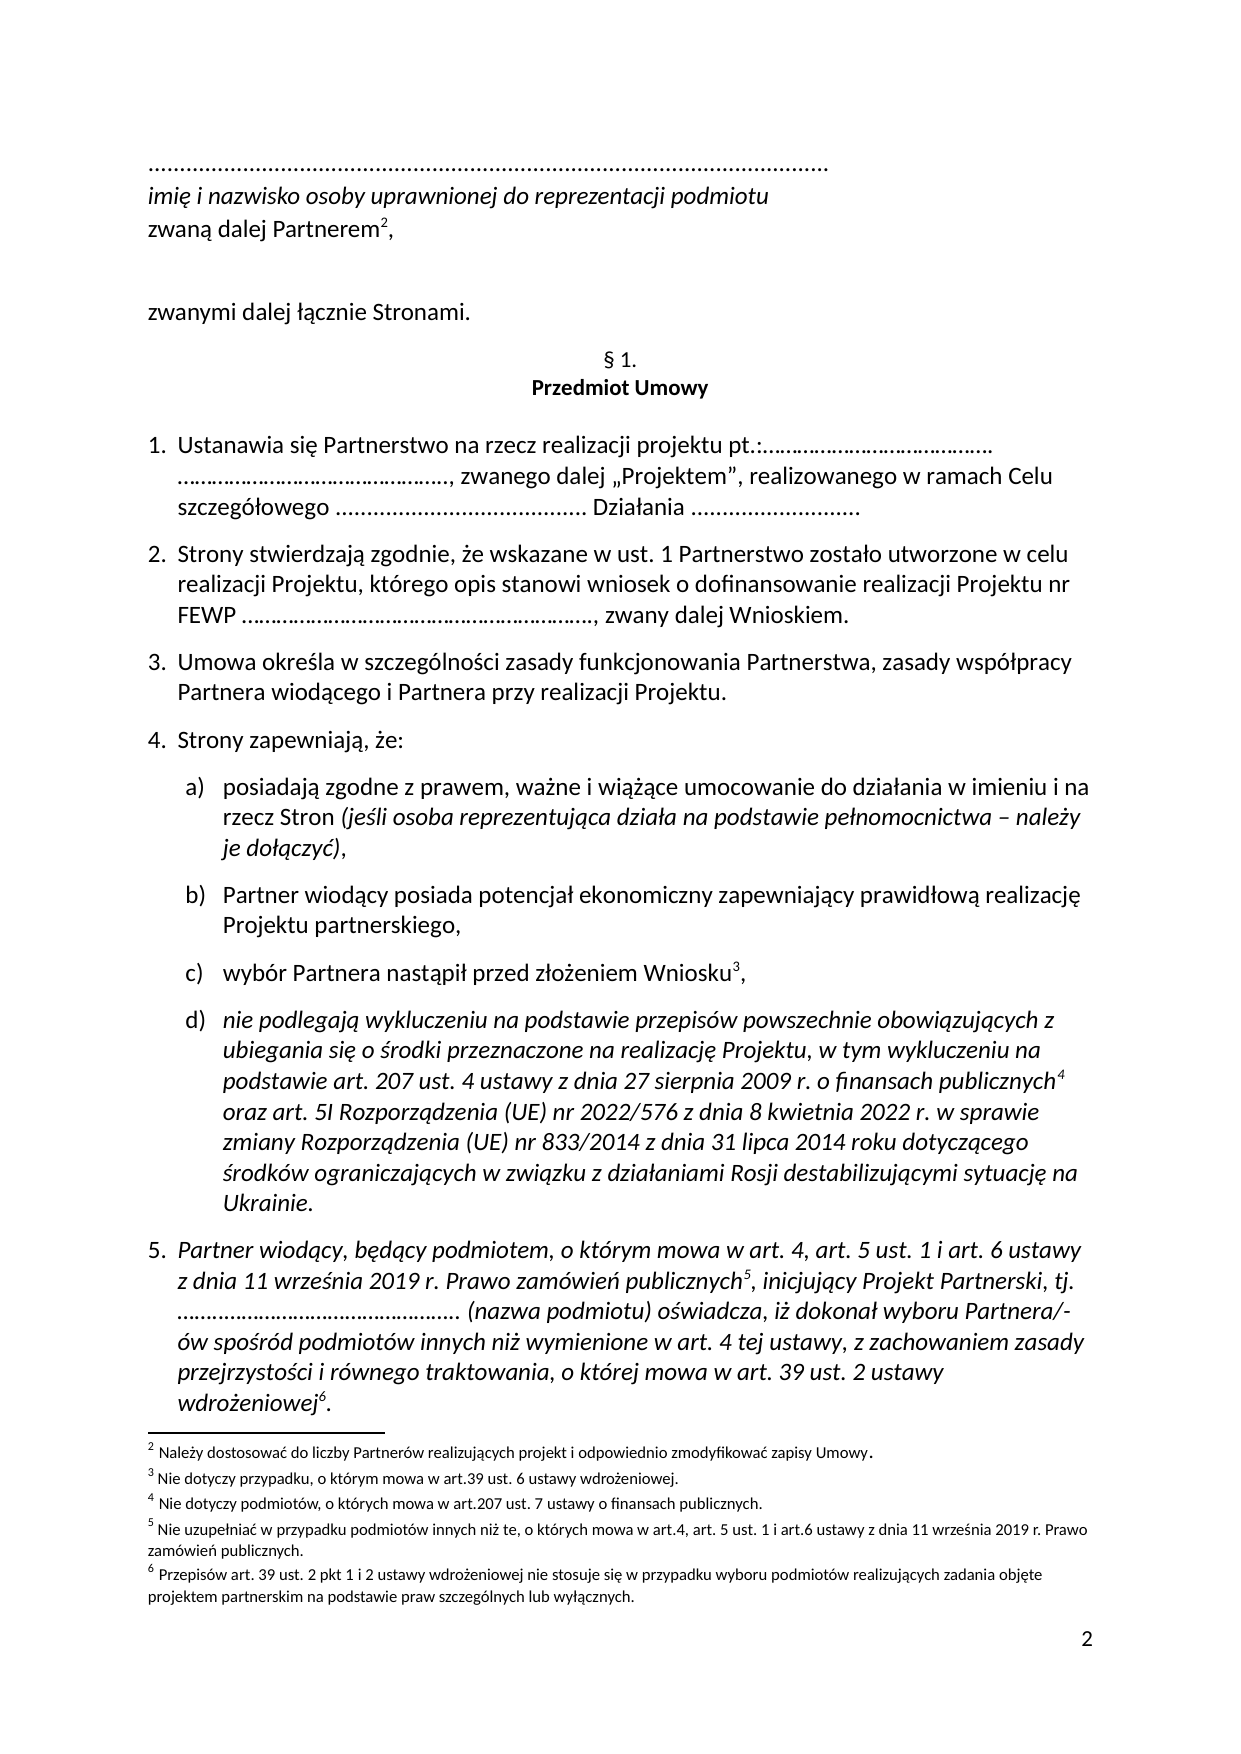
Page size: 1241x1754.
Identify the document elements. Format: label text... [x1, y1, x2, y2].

list posiadają zgodne z prawem, ważne i wiążące umocowanie do działania w imieniu i na rzecz Stron (jeśli osoba reprezentująca działa na podstawie pełnomocnictwa – należy je dołączyć), [185, 771, 1093, 862]
text Przedmiot Umowy [148, 373, 1093, 402]
list Ustanawia się Partnerstwo na rzecz realizacji projektu pt.:…………………………………. ……………………………………….., zwanego dalej „Projektem”, realizowanego w ramach Celu szczegółowego ........................................ Działania ........................... [148, 429, 1093, 521]
text zwaną dalej Partnerem, [148, 213, 1093, 244]
text imię i nazwisko osoby uprawnionej do reprezentacji podmiotu [148, 181, 1093, 211]
list Umowa określa w szczególności zasady funkcjonowania Partnerstwa, zasady współpracy Partnera wiodącego i Partnera przy realizacji Projektu. [148, 646, 1093, 707]
list wybór Partnera nastąpił przed złożeniem Wniosku, [185, 957, 1093, 987]
list Partner wiodący, będący podmiotem, o którym mowa w art. 4, art. 5 ust. 1 i art. 6 ustawy z dnia 11 września 2019 r. Prawo zamówień publicznych, inicjujący Projekt Partnerski, tj. ……..………………………………….. (nazwa podmiotu) oświadcza, iż dokonał wyboru Partnera/-ów spośród podmiotów innych niż wymienione w art. 4 tej ustawy, z zachowaniem zasady przejrzystości i równego traktowania, o której mowa w art. 39 ust. 2 ustawy wdrożeniowej. [148, 1234, 1093, 1417]
list Partner wiodący posiada potencjał ekonomiczny zapewniający prawidłową realizację Projektu partnerskiego, [185, 879, 1093, 940]
list Strony zapewniają, że: [148, 724, 1093, 754]
text § 1. [148, 346, 1093, 373]
text ............................................................................................................ [148, 148, 1093, 178]
list nie podlegają wykluczeniu na podstawie przepisów powszechnie obowiązujących z ubiegania się o środki przeznaczone na realizację Projektu, w tym wykluczeniu na podstawie art. 207 ust. 4 ustawy z dnia 27 sierpnia 2009 r. o finansach publicznych oraz art. 5I Rozporządzenia (UE) nr 2022/576 z dnia 8 kwietnia 2022 r. w sprawie zmiany Rozporządzenia (UE) nr 833/2014 z dnia 31 lipca 2014 roku dotyczącego środków ograniczających w związku z działaniami Rosji destabilizującymi sytuację na Ukrainie. [185, 1004, 1093, 1218]
list Strony stwierdzają zgodnie, że wskazane w ust. 1 Partnerstwo zostało utworzone w celu realizacji Projektu, którego opis stanowi wniosek o dofinansowanie realizacji Projektu nr FEWP ……………………………………………………., zwany dalej Wnioskiem. [148, 538, 1093, 629]
text zwanymi dalej łącznie Stronami. [148, 296, 1093, 326]
